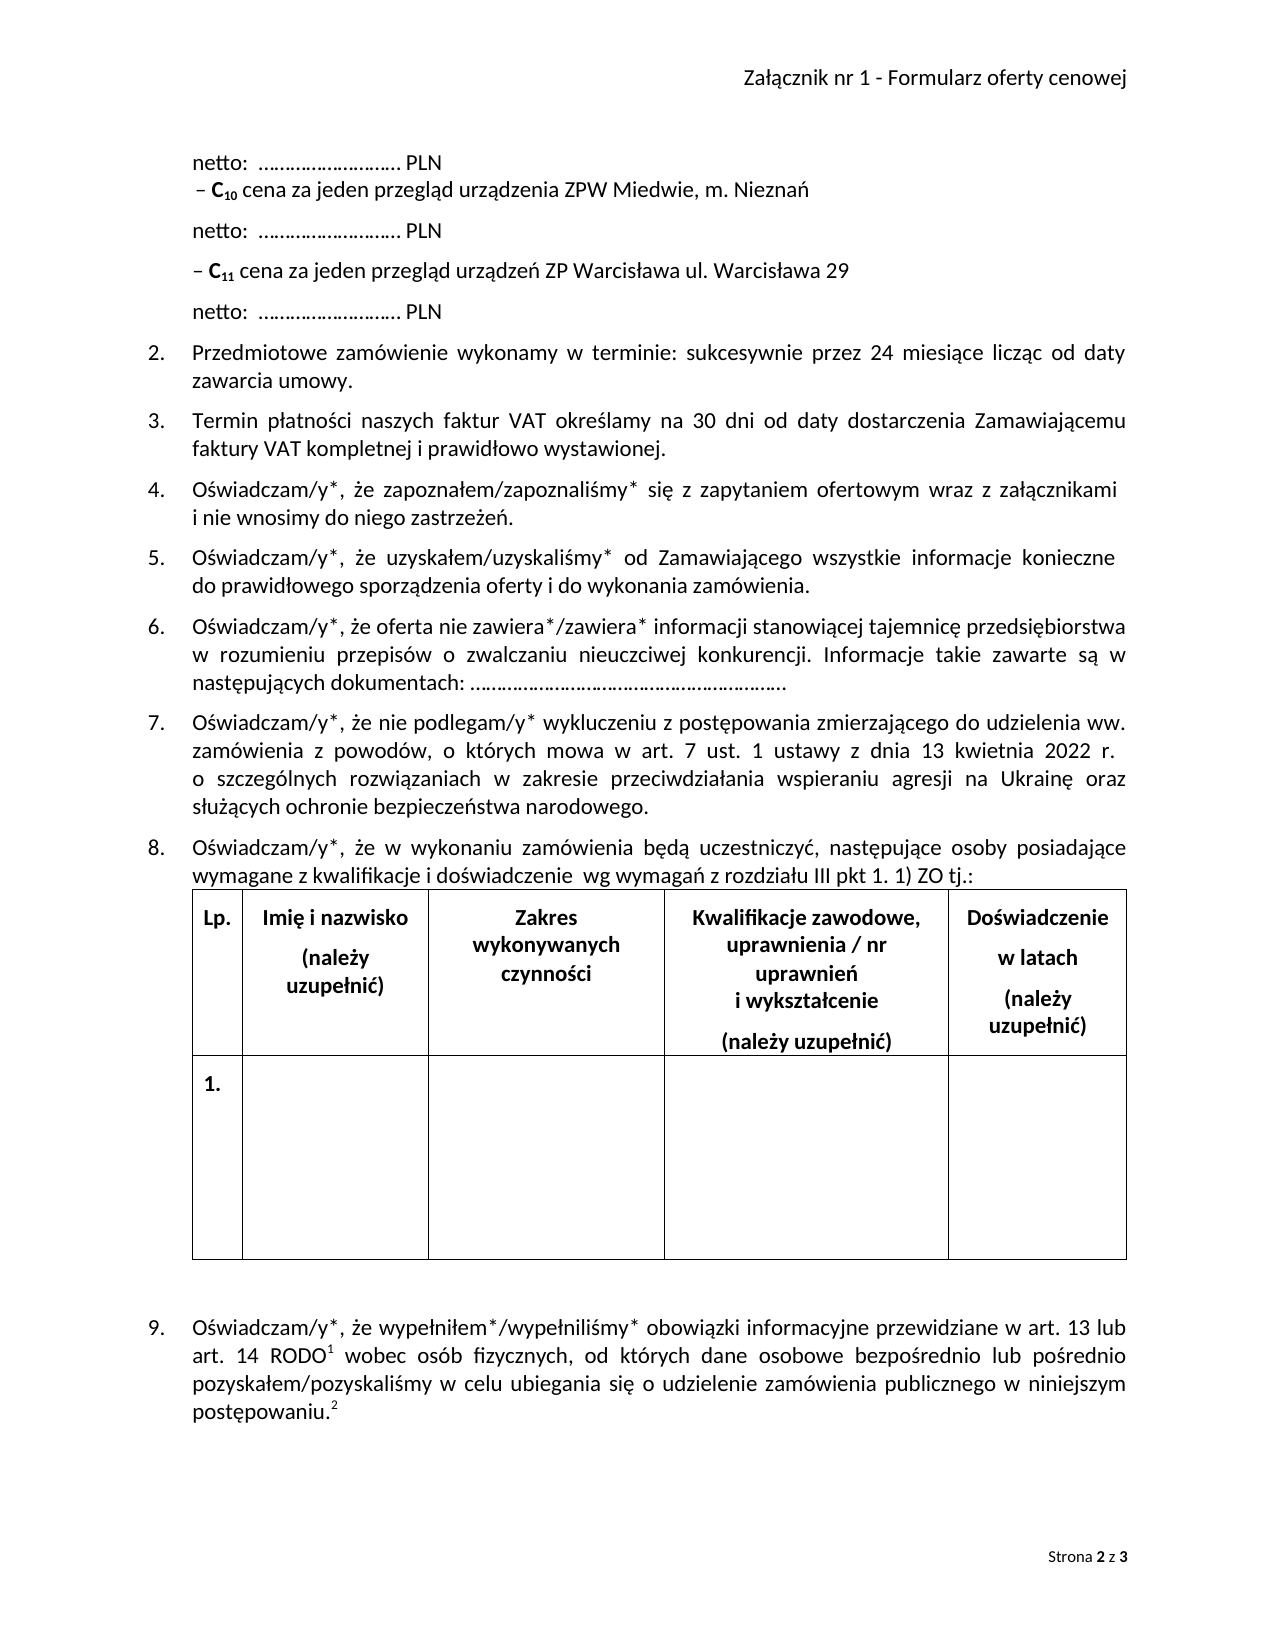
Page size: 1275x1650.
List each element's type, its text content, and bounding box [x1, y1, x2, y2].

list Oświadczam/y*, że nie podlegam/y* wykluczeniu z postępowania zmierzającego do udzielenia ww. zamówienia z powodów, o których mowa w art. 7 ust. 1 ustawy z dnia 13 kwietnia 2022 r. o szczególnych rozwiązaniach w zakresie przeciwdziałania wspieraniu agresji na Ukrainę oraz służących ochronie bezpieczeństwa narodowego. [148, 708, 1127, 821]
table_cell [949, 1056, 1126, 1259]
text netto: ……………………… PLN [192, 297, 1157, 325]
table_cell [665, 1056, 948, 1259]
list – C10 cena za jeden przegląd urządzenia ZPW Miedwie, m. Nieznań [195, 176, 1127, 204]
text netto: ……………………… PLN [192, 216, 1157, 244]
table_header Imię i nazwisko (należy uzupełnić) [243, 890, 428, 1055]
text netto: ……………………… PLN [192, 148, 1157, 176]
list Przedmiotowe zamówienie wykonamy w terminie: sukcesywnie przez 24 miesiące licząc od daty zawarcia umowy. [148, 338, 1127, 394]
list Oświadczam/y*, że zapoznałem/zapoznaliśmy* się z zapytaniem ofertowym wraz z załącznikami i nie wnosimy do niego zastrzeżeń. [148, 475, 1127, 531]
table_header Doświadczenie w latach (należy uzupełnić) [949, 890, 1126, 1055]
text – C11 cena za jeden przegląd urządzeń ZP Warcisława ul. Warcisława 29 [148, 257, 1127, 285]
table_cell 1. [193, 1056, 242, 1259]
table_cell [429, 1056, 664, 1259]
list Oświadczam/y*, że uzyskałem/uzyskaliśmy* od Zamawiającego wszystkie informacje konieczne do prawidłowego sporządzenia oferty i do wykonania zamówienia. [148, 543, 1127, 599]
list Oświadczam/y*, że w wykonaniu zamówienia będą uczestniczyć, następujące osoby posiadające wymagane z kwalifikacje i doświadczenie wg wymagań z rozdziału III pkt 1. 1) ZO tj.: [148, 833, 1127, 889]
table_header Kwalifikacje zawodowe, uprawnienia / nr uprawnień i wykształcenie (należy uzupełnić) [665, 890, 948, 1055]
list Oświadczam/y*, że oferta nie zawiera*/zawiera* informacji stanowiącej tajemnicę przedsiębiorstwa w rozumieniu przepisów o zwalczaniu nieuczciwej konkurencji. Informacje takie zawarte są w następujących dokumentach: …………………………………………………… [148, 612, 1127, 696]
list Termin płatności naszych faktur VAT określamy na 30 dni od daty dostarczenia Zamawiającemu faktury VAT kompletnej i prawidłowo wystawionej. [148, 406, 1127, 462]
table_header Zakres wykonywanych czynności [429, 890, 664, 1055]
table_header Lp. [193, 890, 242, 1055]
table_cell [243, 1056, 428, 1259]
list Oświadczam/y*, że wypełniłem*/wypełniliśmy* obowiązki informacyjne przewidziane w art. 13 lub art. 14 RODO1 wobec osób fizycznych, od których dane osobowe bezpośrednio lub pośrednio pozyskałem/pozyskaliśmy w celu ubiegania się o udzielenie zamówienia publicznego w niniejszym postępowaniu.2 [148, 1313, 1127, 1425]
